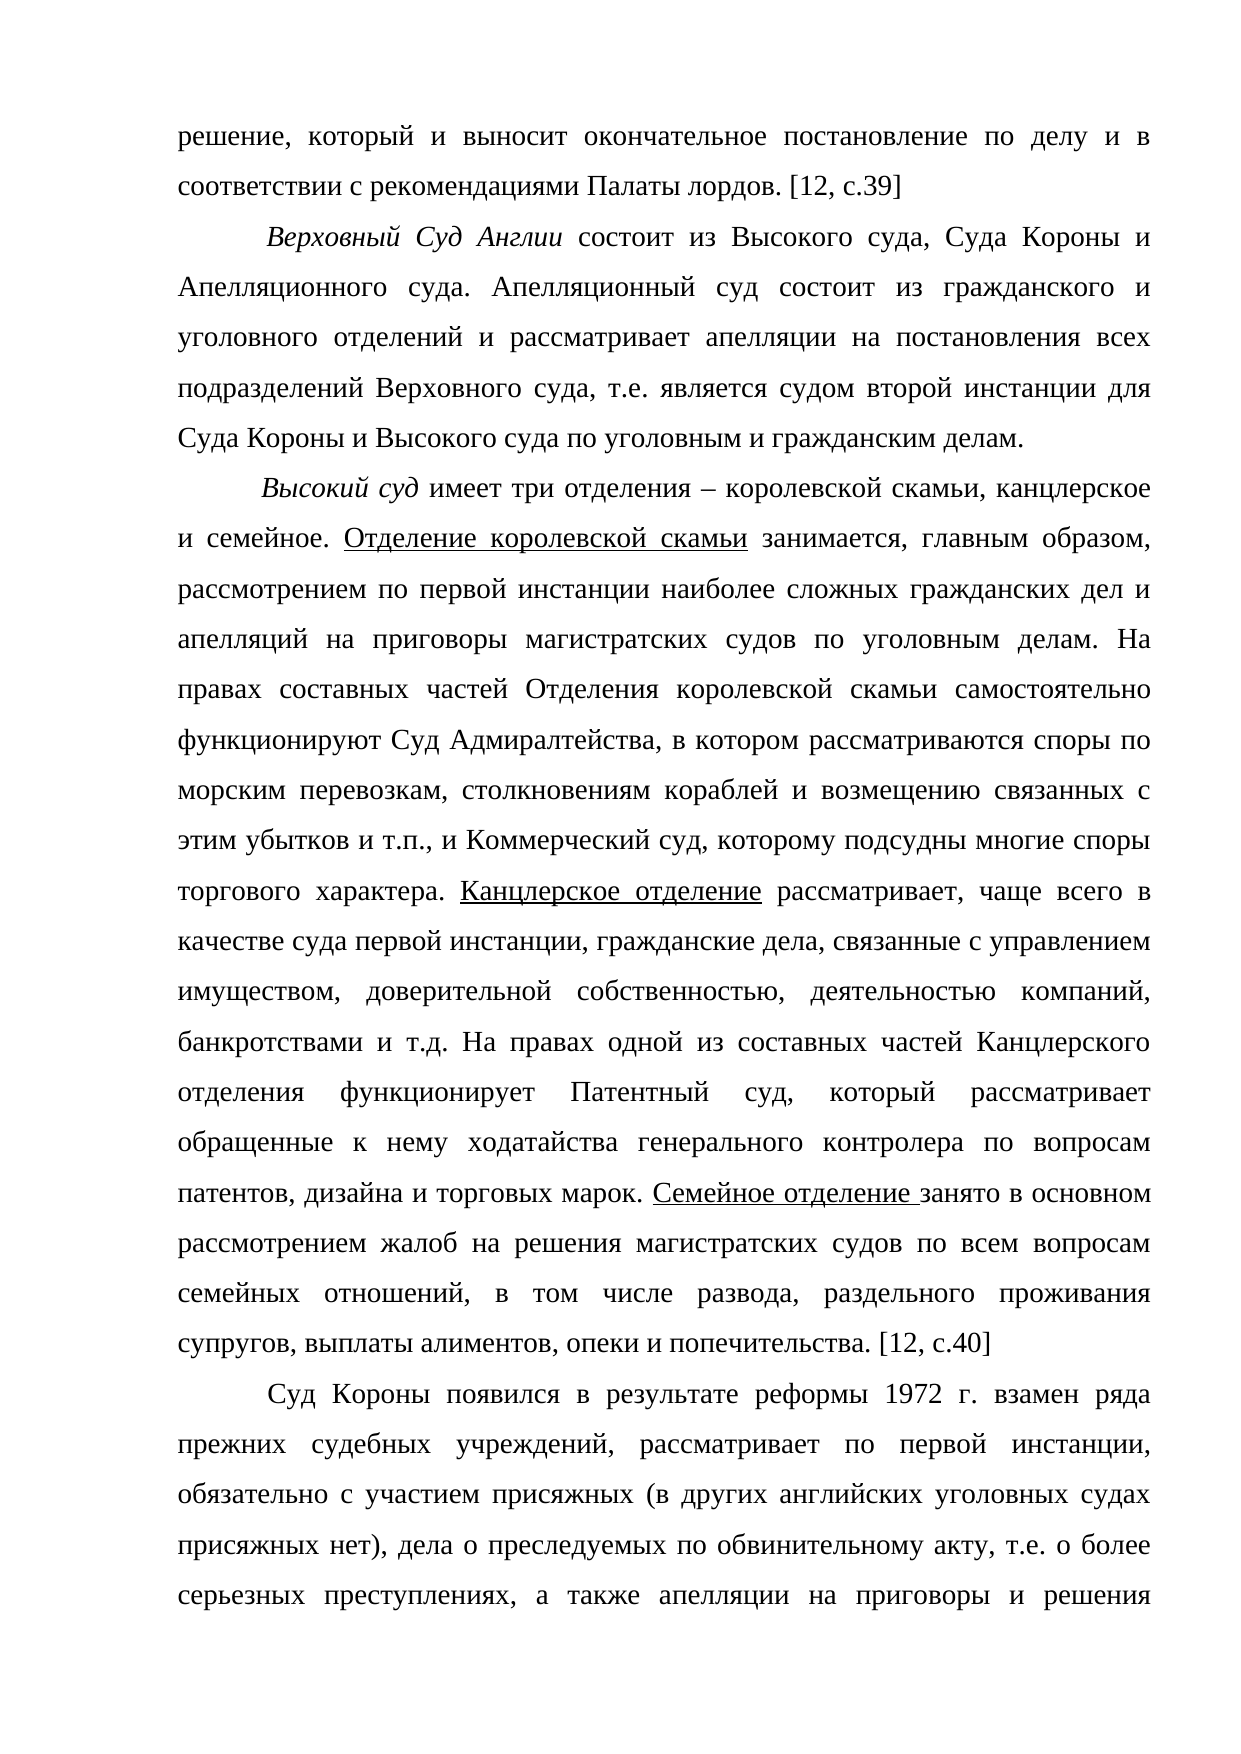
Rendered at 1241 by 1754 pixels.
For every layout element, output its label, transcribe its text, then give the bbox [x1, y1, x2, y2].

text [177, 118, 1152, 202]
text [177, 1376, 1152, 1611]
text Верховный Суд Англии состоит из Высокого суда, Суда Короны и Апелляционного суда. Апелляционный суд состоит из гражданского и уголовного отделений и рассматривает апелляции на постановления всех подразделений Верховного суда, т.е. является судом второй инстанции для Суда Короны и Высокого суда по уголовным и гражданским делам. [177, 219, 1152, 453]
text Высокий суд имеет три отделения – королевской скамьи, канцлерское и семейное. Отделение королевской скамьи занимается, главным образом, рассмотрением по первой инстанции наиболее сложных гражданских дел и апелляций на приговоры магистратских судов по уголовным делам. На правах составных частей Отделения королевской скамьи самостоятельно функционируют Суд Адмиралтейства, в котором рассматриваются споры по морским перевозкам, столкновениям кораблей и возмещению связанных с этим убытков и т.п., и Коммерческий суд, которому подсудны многие споры торгового характера. Канцлерское отделение рассматривает, чаще всего в качестве суда первой инстанции, гражданские дела, связанные с управлением имуществом, доверительной собственностью, деятельностью компаний, банкротствами и т.д. На правах одной из составных частей Канцлерского отделения функционирует Патентный суд, который рассматривает обращенные к нему ходатайства генерального контролера по вопросам патентов, дизайна и торговых марок. Семейное отделение занято в основном рассмотрением жалоб на решения магистратских судов по всем вопросам семейных отношений, в том числе развода, раздельного проживания супругов, выплаты алиментов, опеки и попечительства. [12, с.40] [177, 470, 1152, 1359]
